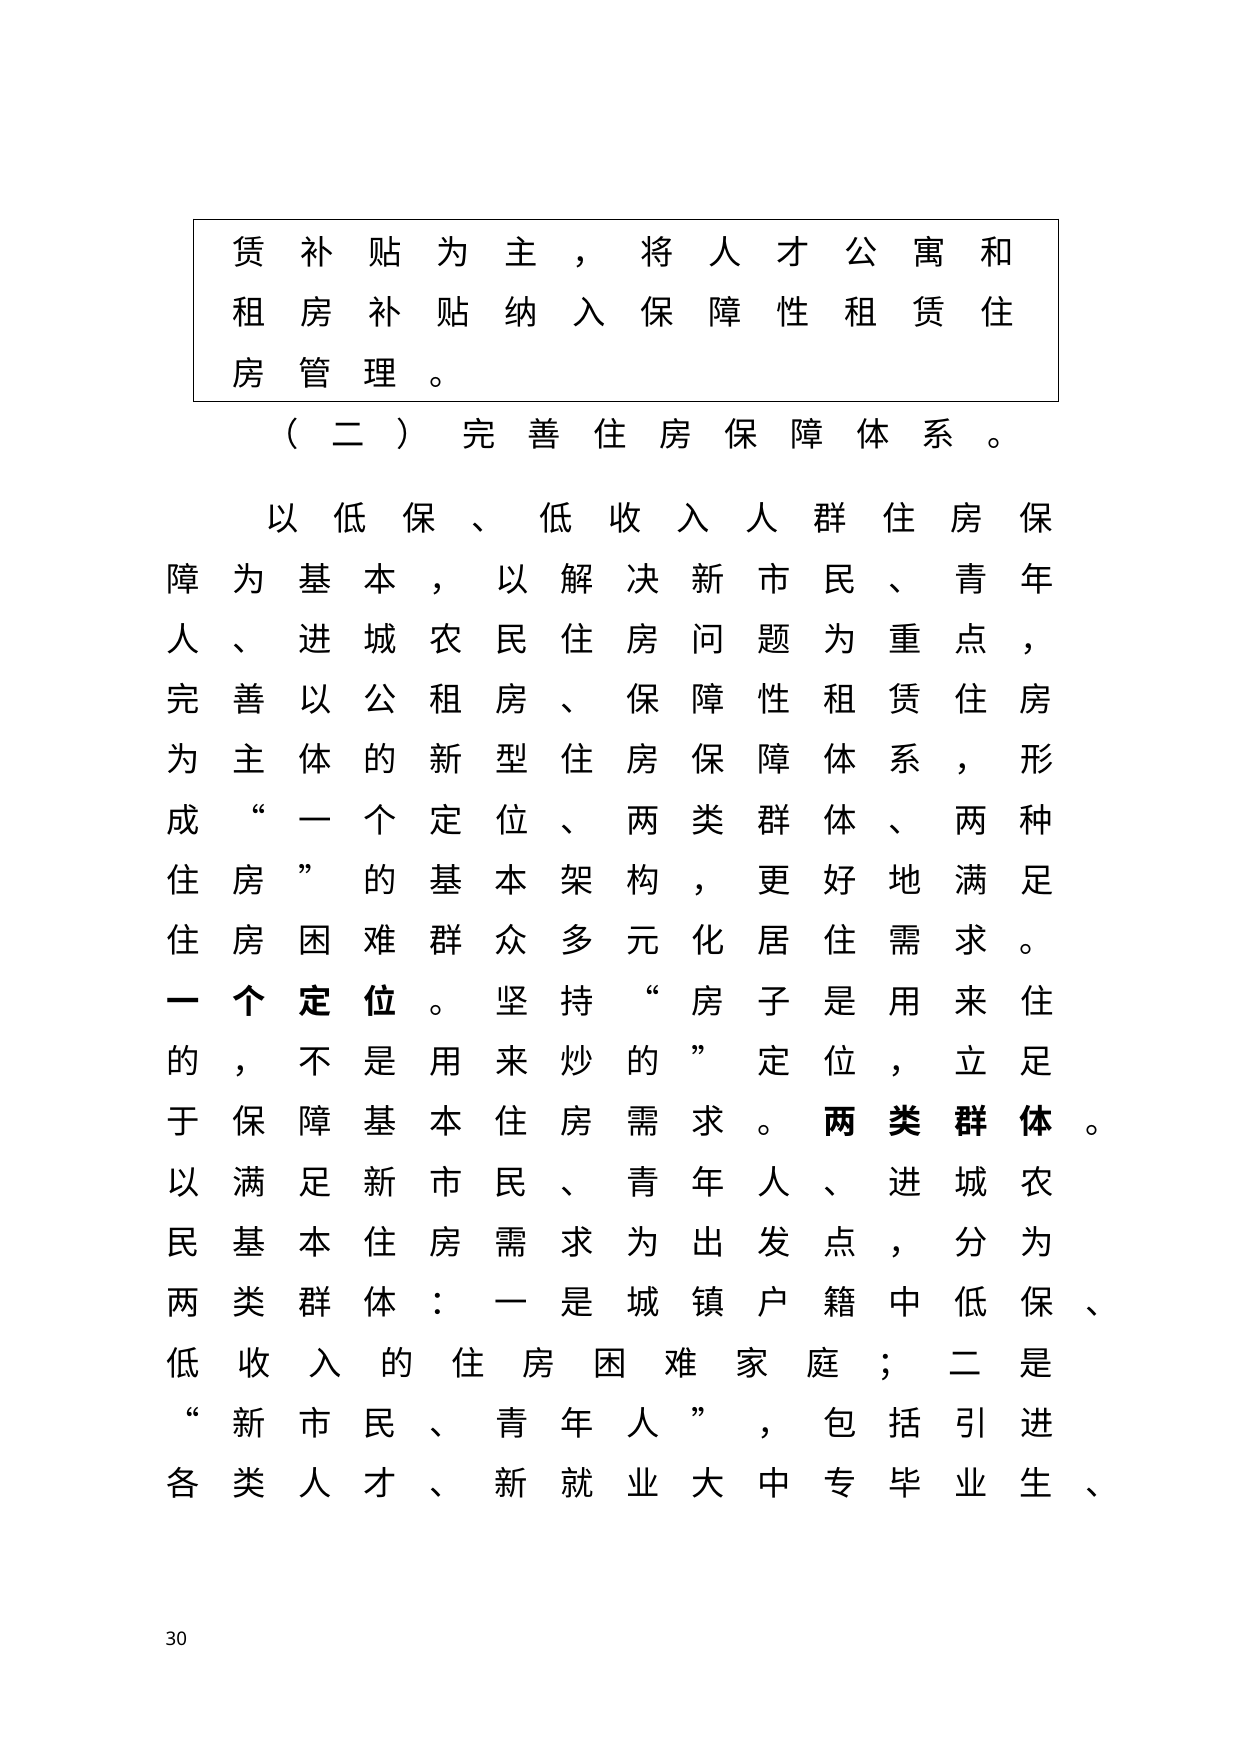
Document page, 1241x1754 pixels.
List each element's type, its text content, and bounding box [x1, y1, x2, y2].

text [167, 486, 1085, 1511]
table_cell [194, 220, 1058, 401]
text （二）完善住房保障体系。 [167, 402, 1085, 462]
